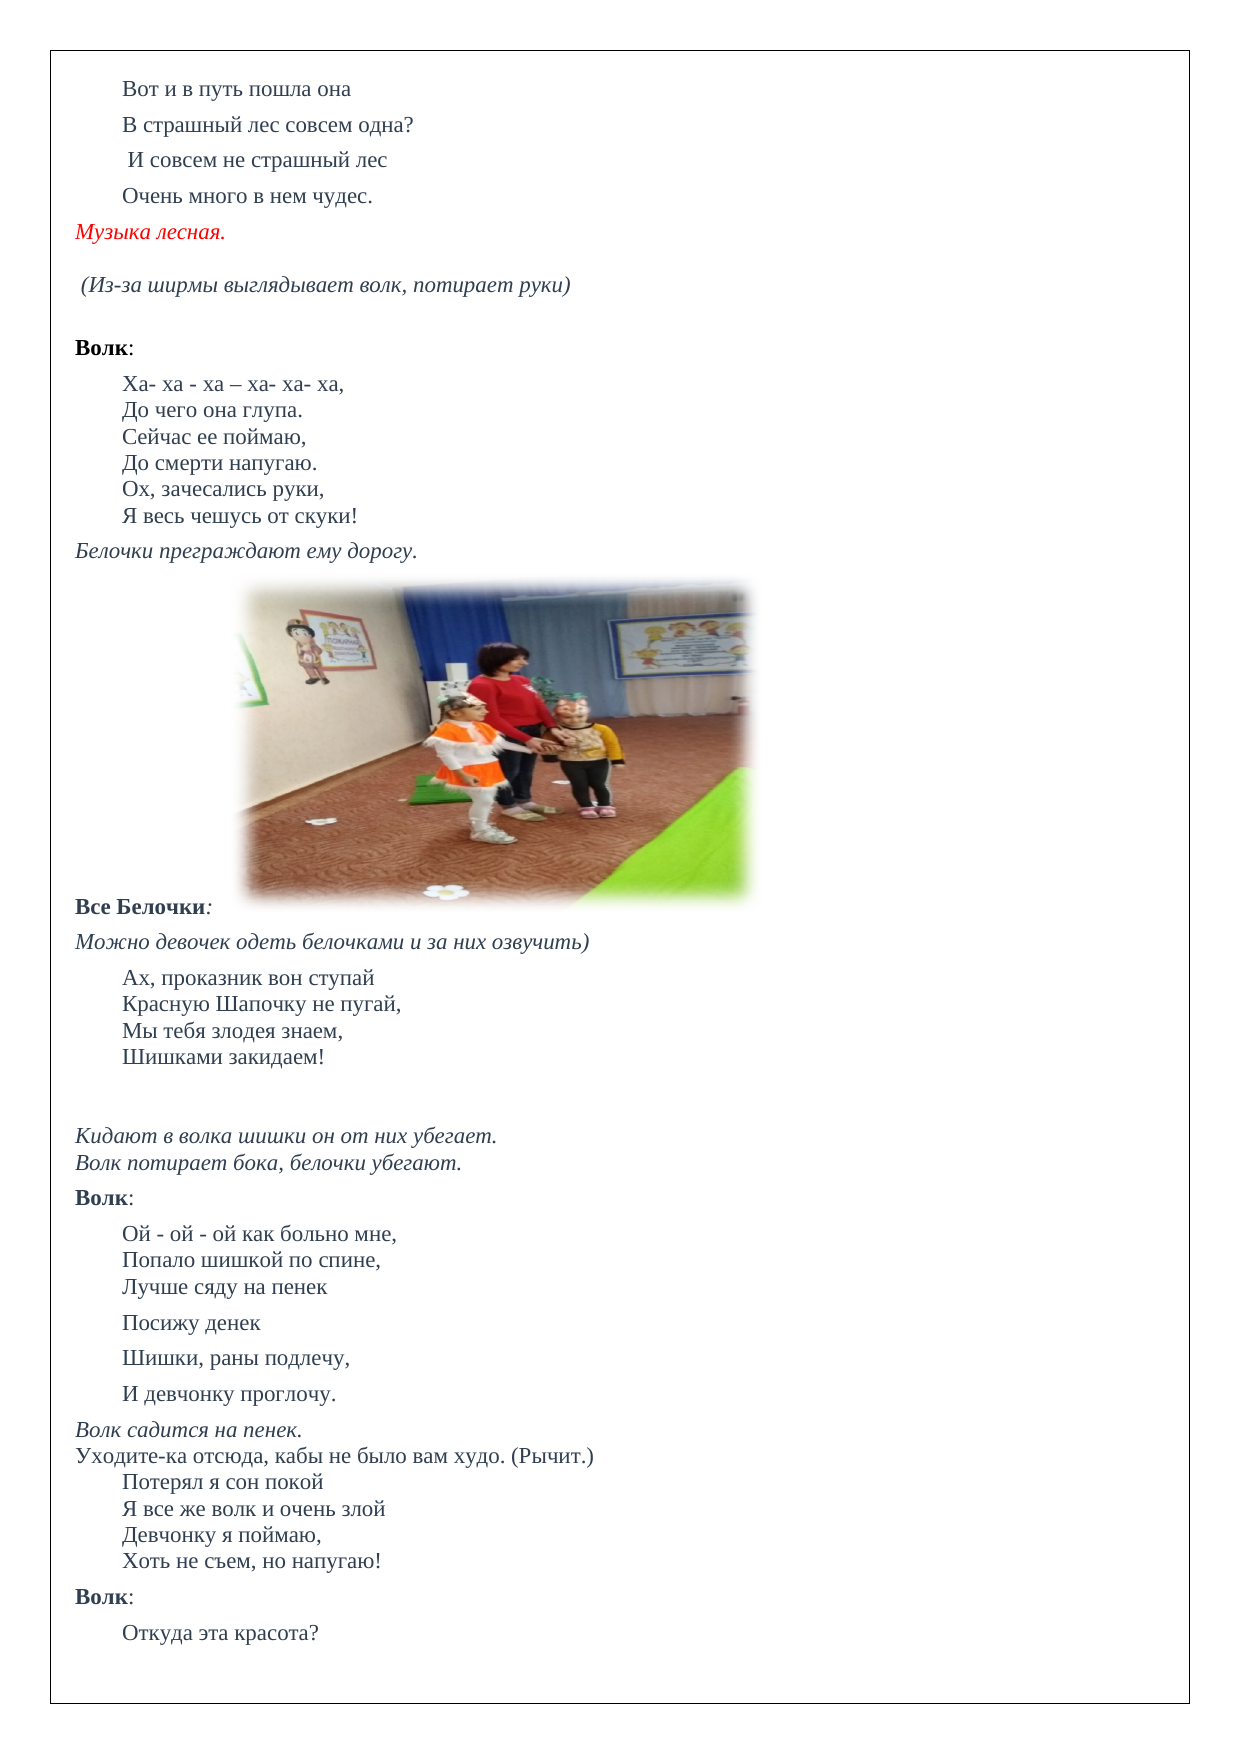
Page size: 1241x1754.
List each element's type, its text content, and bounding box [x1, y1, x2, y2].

text Очень много в нем чудес. [122, 182, 1165, 208]
text Посижу денек [122, 1308, 1165, 1335]
text Волк: [75, 1184, 1165, 1211]
text Потерял я сон покой Я все же волк и очень злой Девчонку я поймаю, Хоть не съем, но напугаю! [122, 1468, 1165, 1574]
text Ой - ой - ой как больно мне, Попало шишкой по спине, Лучше сяду на пенек [122, 1220, 1165, 1299]
text Музыка лесная. [75, 218, 1165, 244]
text И девчонку проглочу. [122, 1380, 1165, 1406]
text Ах, проказник вон ступай Красную Шапочку не пугай, [122, 964, 1165, 1017]
text Белочки преграждают ему дорогу. [75, 538, 1165, 564]
text Откуда эта красота? [122, 1619, 1165, 1645]
text Волк: [75, 1583, 1165, 1609]
text Волк садится на пенек. Уходите-ка отсюда, кабы не было вам худо. (Рычит.) [75, 1416, 1165, 1468]
text В страшный лес совсем одна? [122, 111, 1165, 137]
text Вот и в путь пошла она [122, 75, 1165, 101]
text Мы тебя злодея знаем, Шишками закидаем! [122, 1017, 1165, 1069]
text Волк: [75, 334, 1165, 361]
text И совсем не страшный лес [122, 146, 1165, 173]
picture [260, 603, 733, 884]
text Кидают в волка шишки он от них убегает. Волк потирает бока, белочки убегают. [75, 1096, 1165, 1175]
text Ха- ха - ха – ха- ха- ха, До чего она глупа. Сейчас ее поймаю, До смерти напугаю. Ох, зачесались руки, Я весь чешусь от скуки! [122, 370, 1165, 528]
text Можно девочек одеть белочками и за них озвучить) [75, 928, 1165, 955]
text (Из-за ширмы выглядывает волк, потирает руки) [75, 271, 1165, 325]
text Шишки, раны подлечу, [122, 1344, 1165, 1371]
